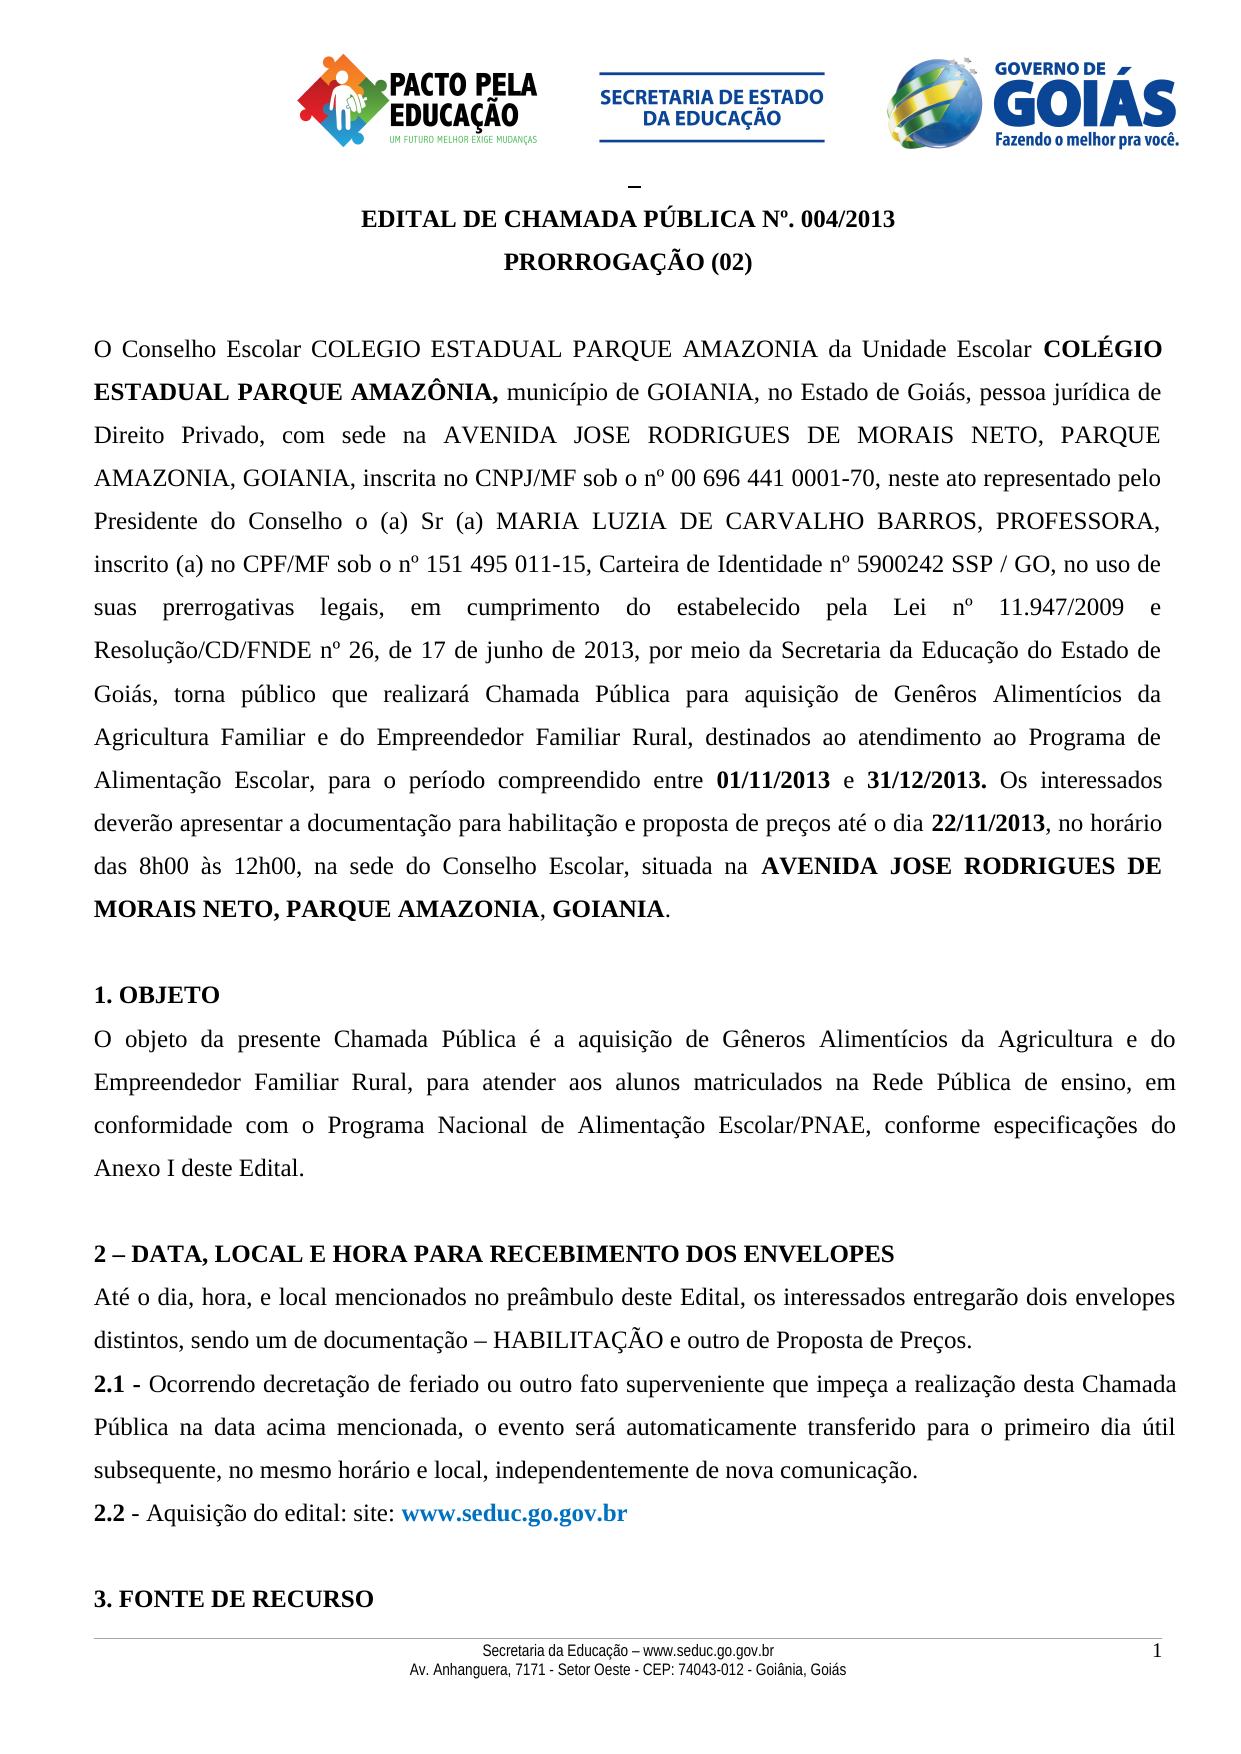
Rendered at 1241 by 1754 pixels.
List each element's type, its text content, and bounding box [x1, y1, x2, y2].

text 3. FONTE DE RECURSO [94, 1584, 1177, 1613]
text O Conselho Escolar COLEGIO ESTADUAL PARQUE AMAZONIA da Unidade Escolar COLÉGIO ESTADUAL PARQUE AMAZÔNIA, município de GOIANIA, no Estado de Goiás, pessoa jurídica de Direito Privado, com sede na AVENIDA JOSE RODRIGUES DE MORAIS NETO, PARQUE AMAZONIA, GOIANIA, inscrita no CNPJ/MF sob o nº 00 696 441 0001-70, neste ato representado pelo Presidente do Conselho o (a) Sr (a) MARIA LUZIA DE CARVALHO BARROS, PROFESSORA, inscrito (a) no CPF/MF sob o nº 151 495 011-15, Carteira de Identidade nº 5900242 SSP / GO, no uso de suas prerrogativas legais, em cumprimento do estabelecido pela Lei nº 11.947/2009 e Resolução/CD/FNDE nº 26, de 17 de junho de 2013, por meio da Secretaria da Educação do Estado de Goiás, torna público que realizará Chamada Pública para aquisição de Genêros Alimentícios da Agricultura Familiar e do Empreendedor Familiar Rural, destinados ao atendimento ao Programa de Alimentação Escolar, para o período compreendido entre 01/11/2013 e 31/12/2013. Os interessados deverão apresentar a documentação para habilitação e proposta de preços até o dia 22/11/2013, no horário das 8h00 às 12h00, na sede do Conselho Escolar, situada na AVENIDA JOSE RODRIGUES DE MORAIS NETO, PARQUE AMAZONIA, GOIANIA. [94, 334, 1162, 923]
text 1. OBJETO [94, 981, 1177, 1009]
text 2.2 - Aquisição do edital: site: www.seduc.go.gov.br [94, 1498, 1177, 1527]
text Até o dia, hora, e local mencionados no preâmbulo deste Edital, os interessados entregarão dois envelopes distintos, sendo um de documentação – HABILITAÇÃO e outro de Proposta de Preços. [94, 1282, 1177, 1354]
picture [288, 49, 1186, 158]
text 2 – DATA, LOCAL E HORA PARA RECEBIMENTO DOS ENVELOPES [94, 1239, 1177, 1268]
text PRORROGAÇÃO (02) [94, 247, 1162, 276]
text EDITAL DE CHAMADA PÚBLICA Nº. 004/2013 [94, 204, 1162, 233]
text 2.1 - Ocorrendo decretação de feriado ou outro fato superveniente que impeça a realização desta Chamada Pública na data acima mencionada, o evento será automaticamente transferido para o primeiro dia útil subsequente, no mesmo horário e local, independentemente de nova comunicação. [94, 1369, 1177, 1484]
text O objeto da presente Chamada Pública é a aquisição de Gêneros Alimentícios da Agricultura e do Empreendedor Familiar Rural, para atender aos alunos matriculados na Rede Pública de ensino, em conformidade com o Programa Nacional de Alimentação Escolar/PNAE, conforme especificações do Anexo I deste Edital. [94, 1024, 1177, 1182]
